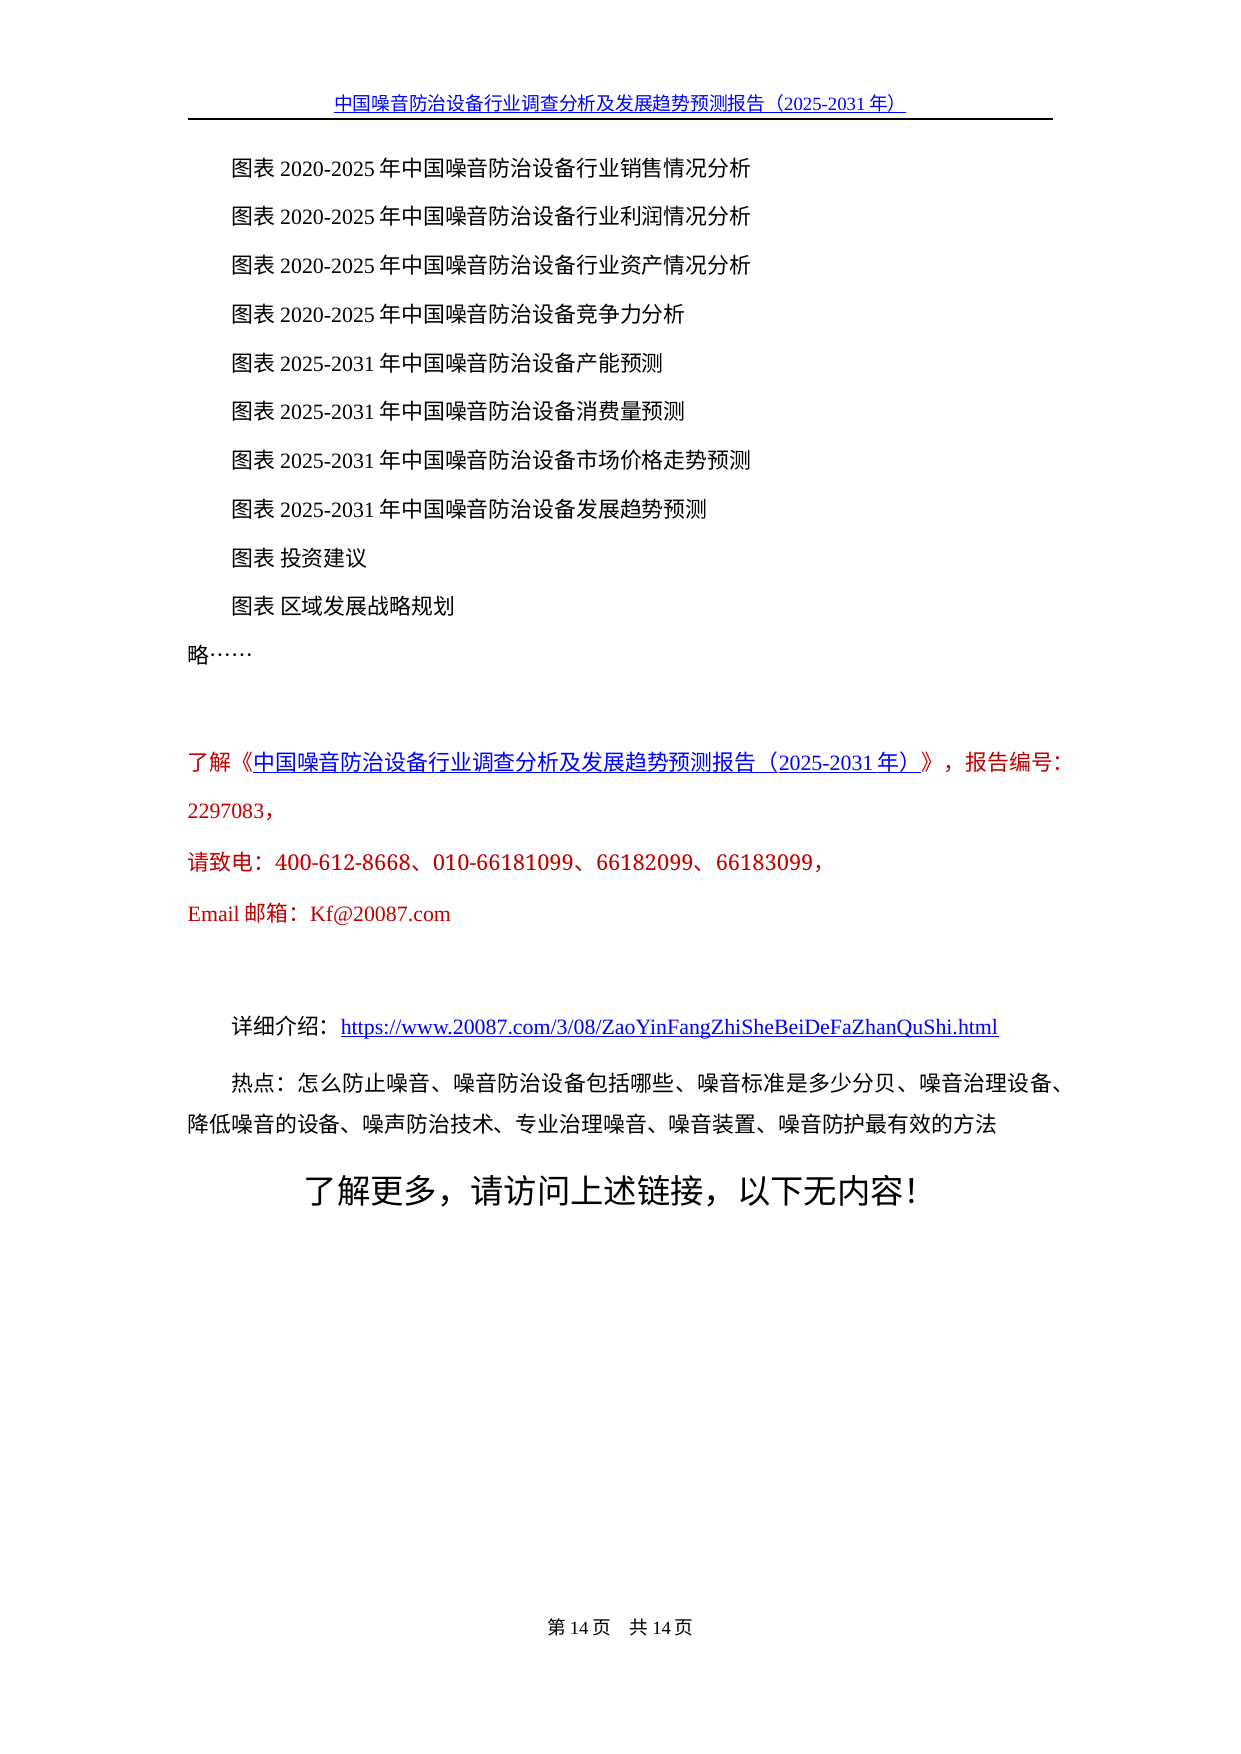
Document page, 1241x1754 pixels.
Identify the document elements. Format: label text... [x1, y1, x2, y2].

title 了解更多，请访问上述链接，以下无内容！ [187, 1156, 1053, 1221]
text 详细介绍：https://www.20087.com/3/08/ZaoYinFangZhiSheBeiDeFaZhanQuShi.html [187, 1009, 1053, 1041]
text 了解《中国噪音防治设备行业调查分析及发展趋势预测报告（2025-2031年）》，报告编号：2297083， [187, 744, 1053, 825]
text 热点：怎么防止噪音、噪音防治设备包括哪些、噪音标准是多少分贝、噪音治理设备、降低噪音的设备、噪声防治技术、专业治理噪音、噪音装置、噪音防护最有效的方法 [187, 1066, 1053, 1139]
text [187, 150, 1053, 670]
text 请致电：400-612-8668、010-66181099、66182099、66183099， [187, 844, 1053, 877]
text Email邮箱：Kf@20087.com [187, 896, 1053, 928]
